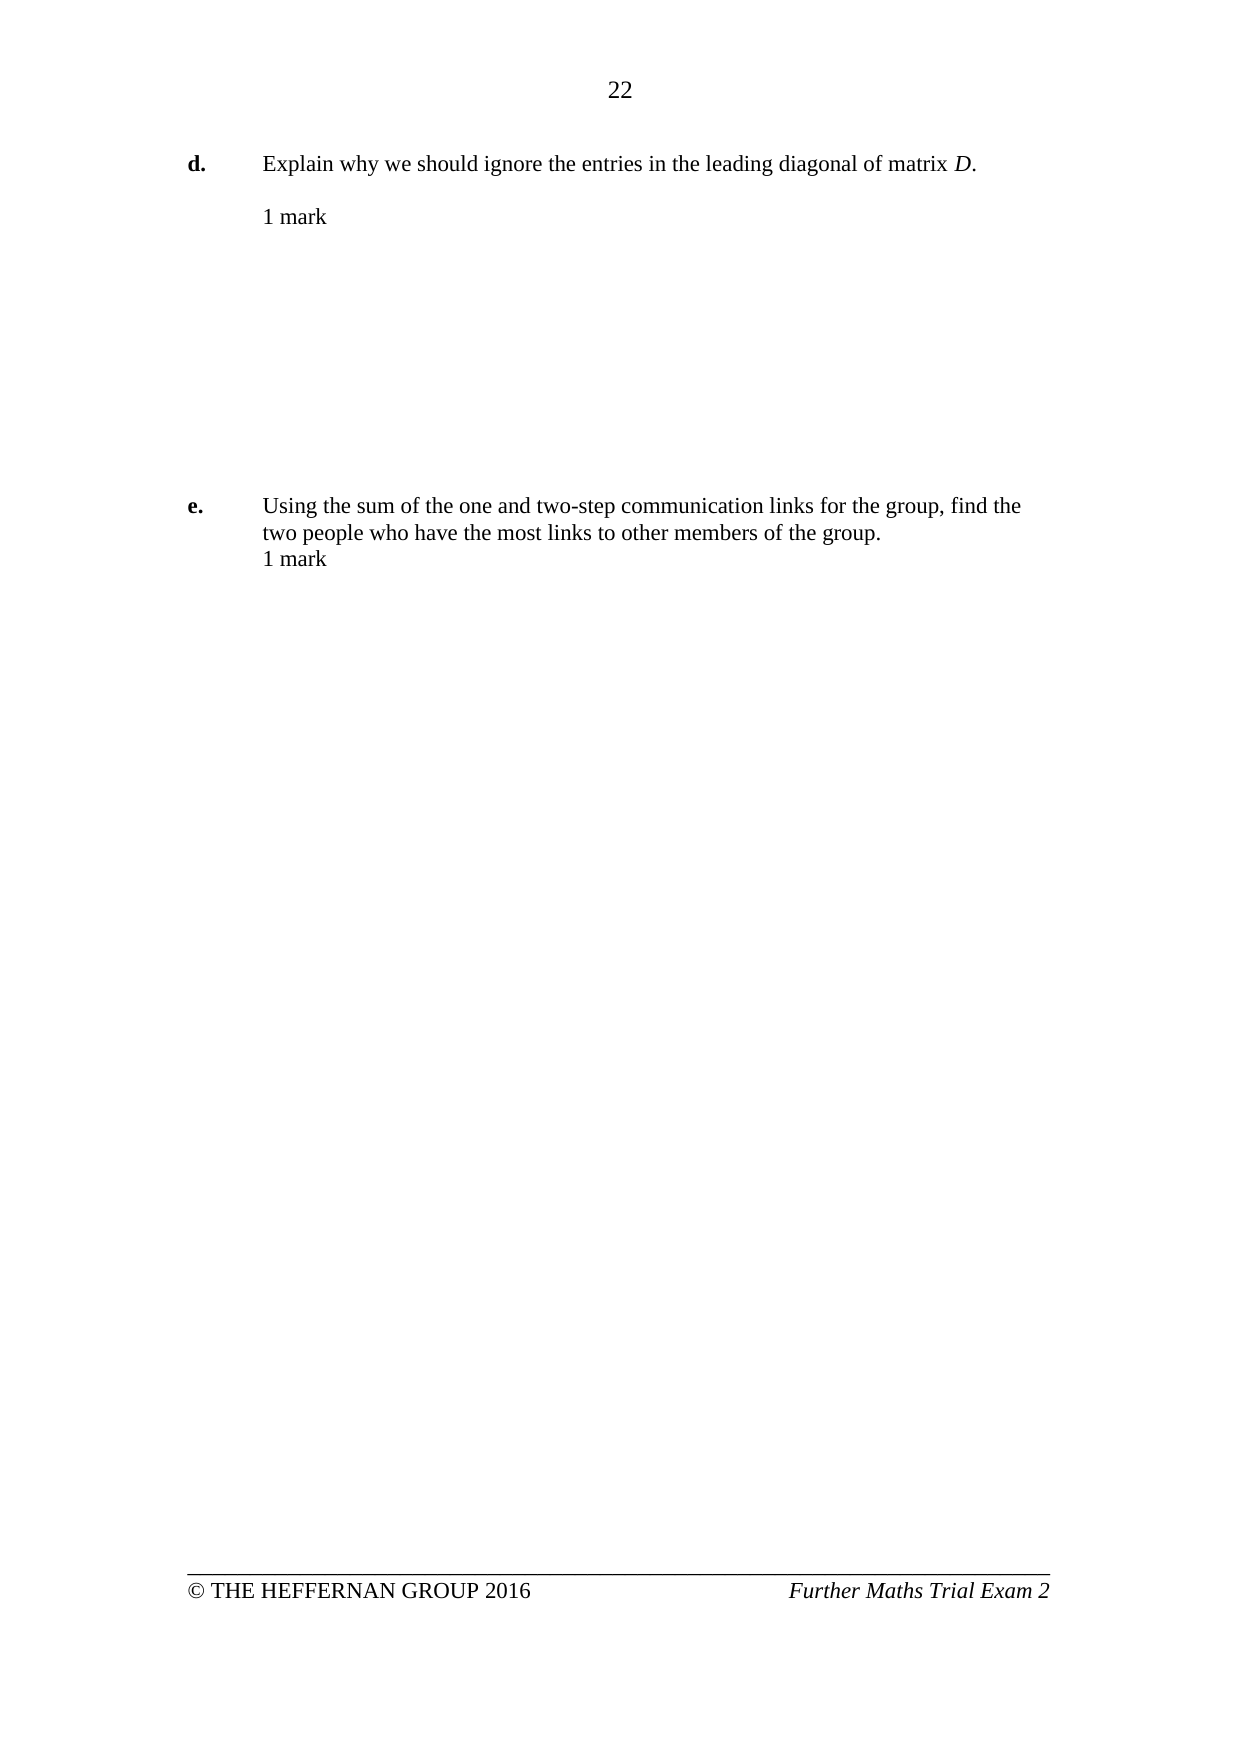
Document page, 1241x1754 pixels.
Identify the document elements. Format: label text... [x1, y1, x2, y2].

list Using the sum of the one and two-step communication links for the group, find the two people who have the most links to other members of the group. 1 mark [187, 493, 1053, 572]
list Explain why we should ignore the entries in the leading diagonal of matrix D. 1 mark [187, 150, 1053, 229]
